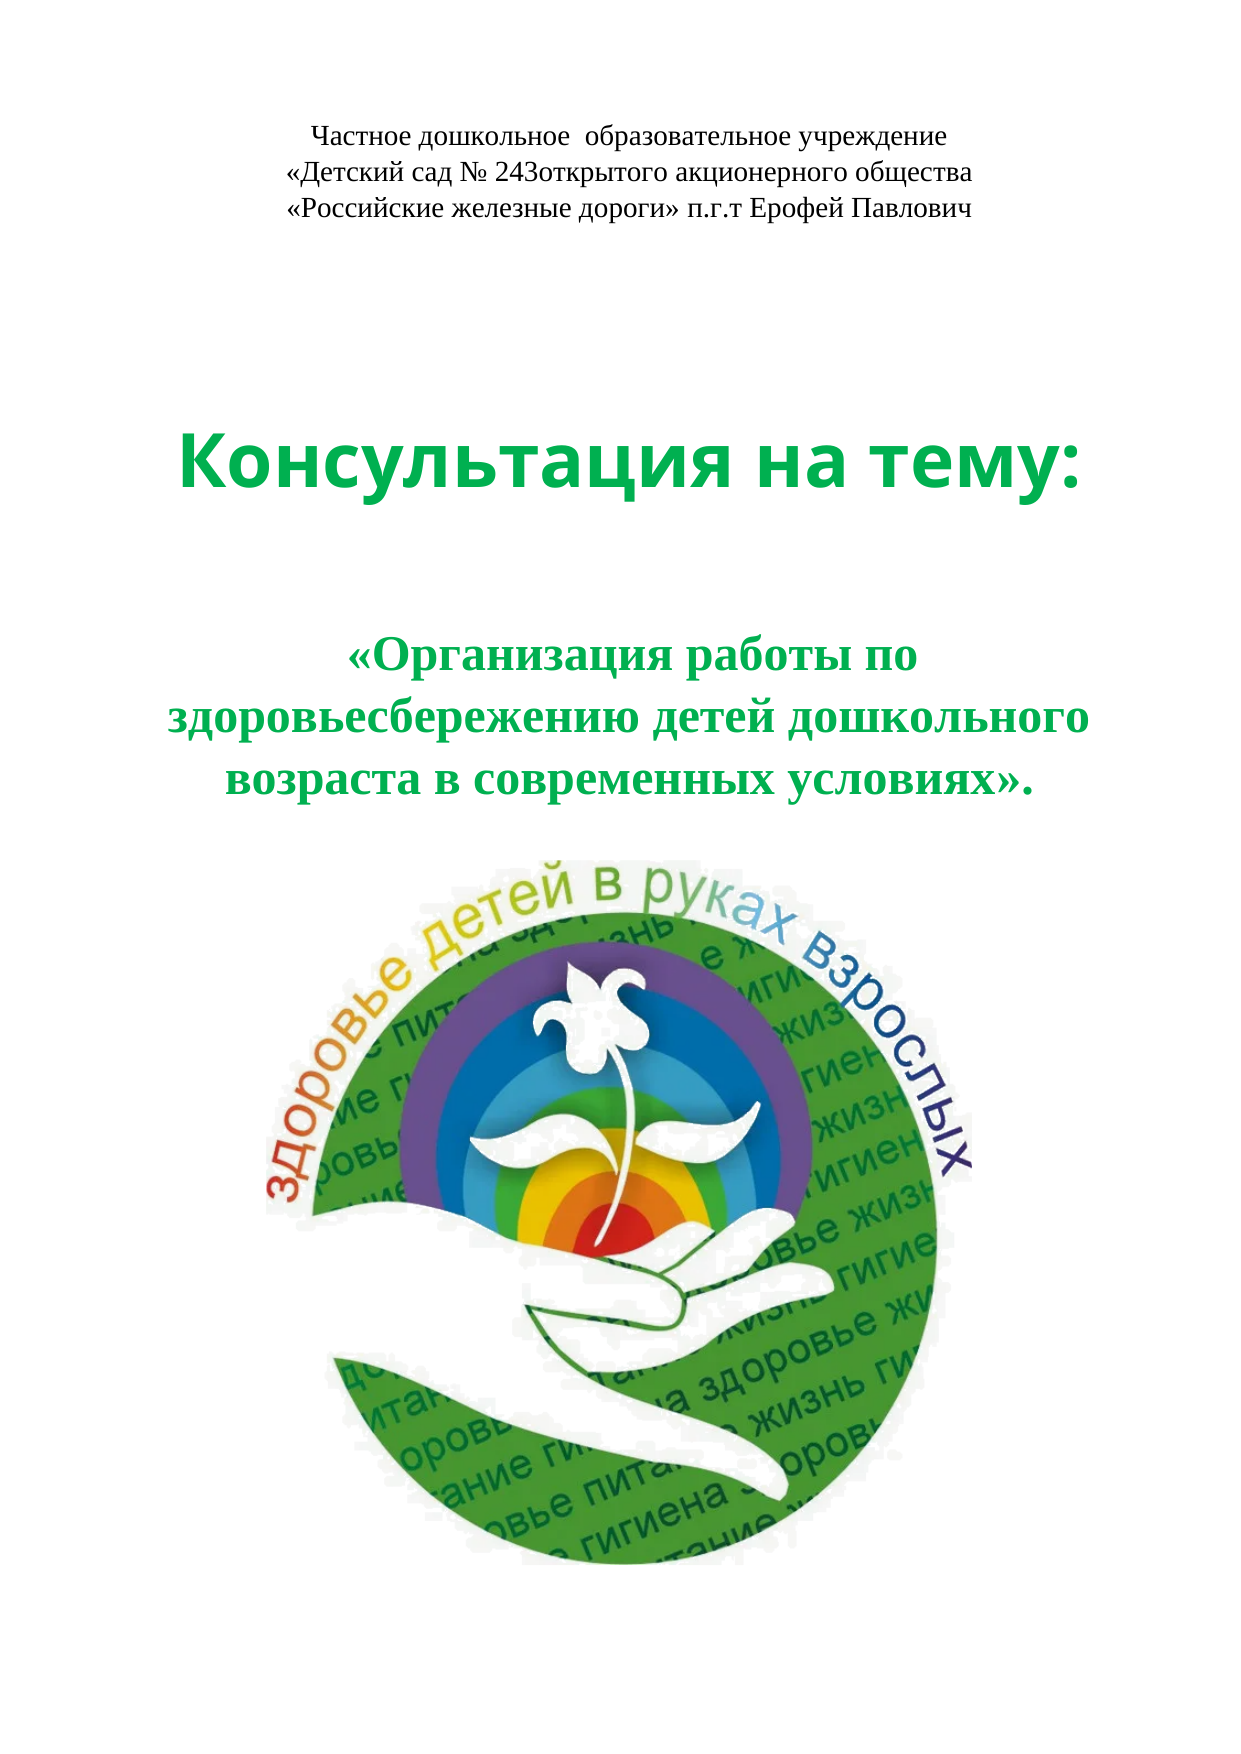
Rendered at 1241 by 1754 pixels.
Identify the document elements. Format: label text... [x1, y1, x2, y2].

text Консультация на тему: [106, 407, 1152, 509]
text «Детский сад № 243открытого акционерного общества [106, 154, 1152, 188]
text «Российские железные дороги» п.г.т Ерофей Павлович [106, 190, 1152, 224]
text «Организация работы по здоровьесбережению детей дошкольного возраста в современных условиях». [106, 623, 1152, 805]
picture [254, 847, 993, 1575]
text Частное дошкольное образовательное учреждение [106, 118, 1152, 152]
